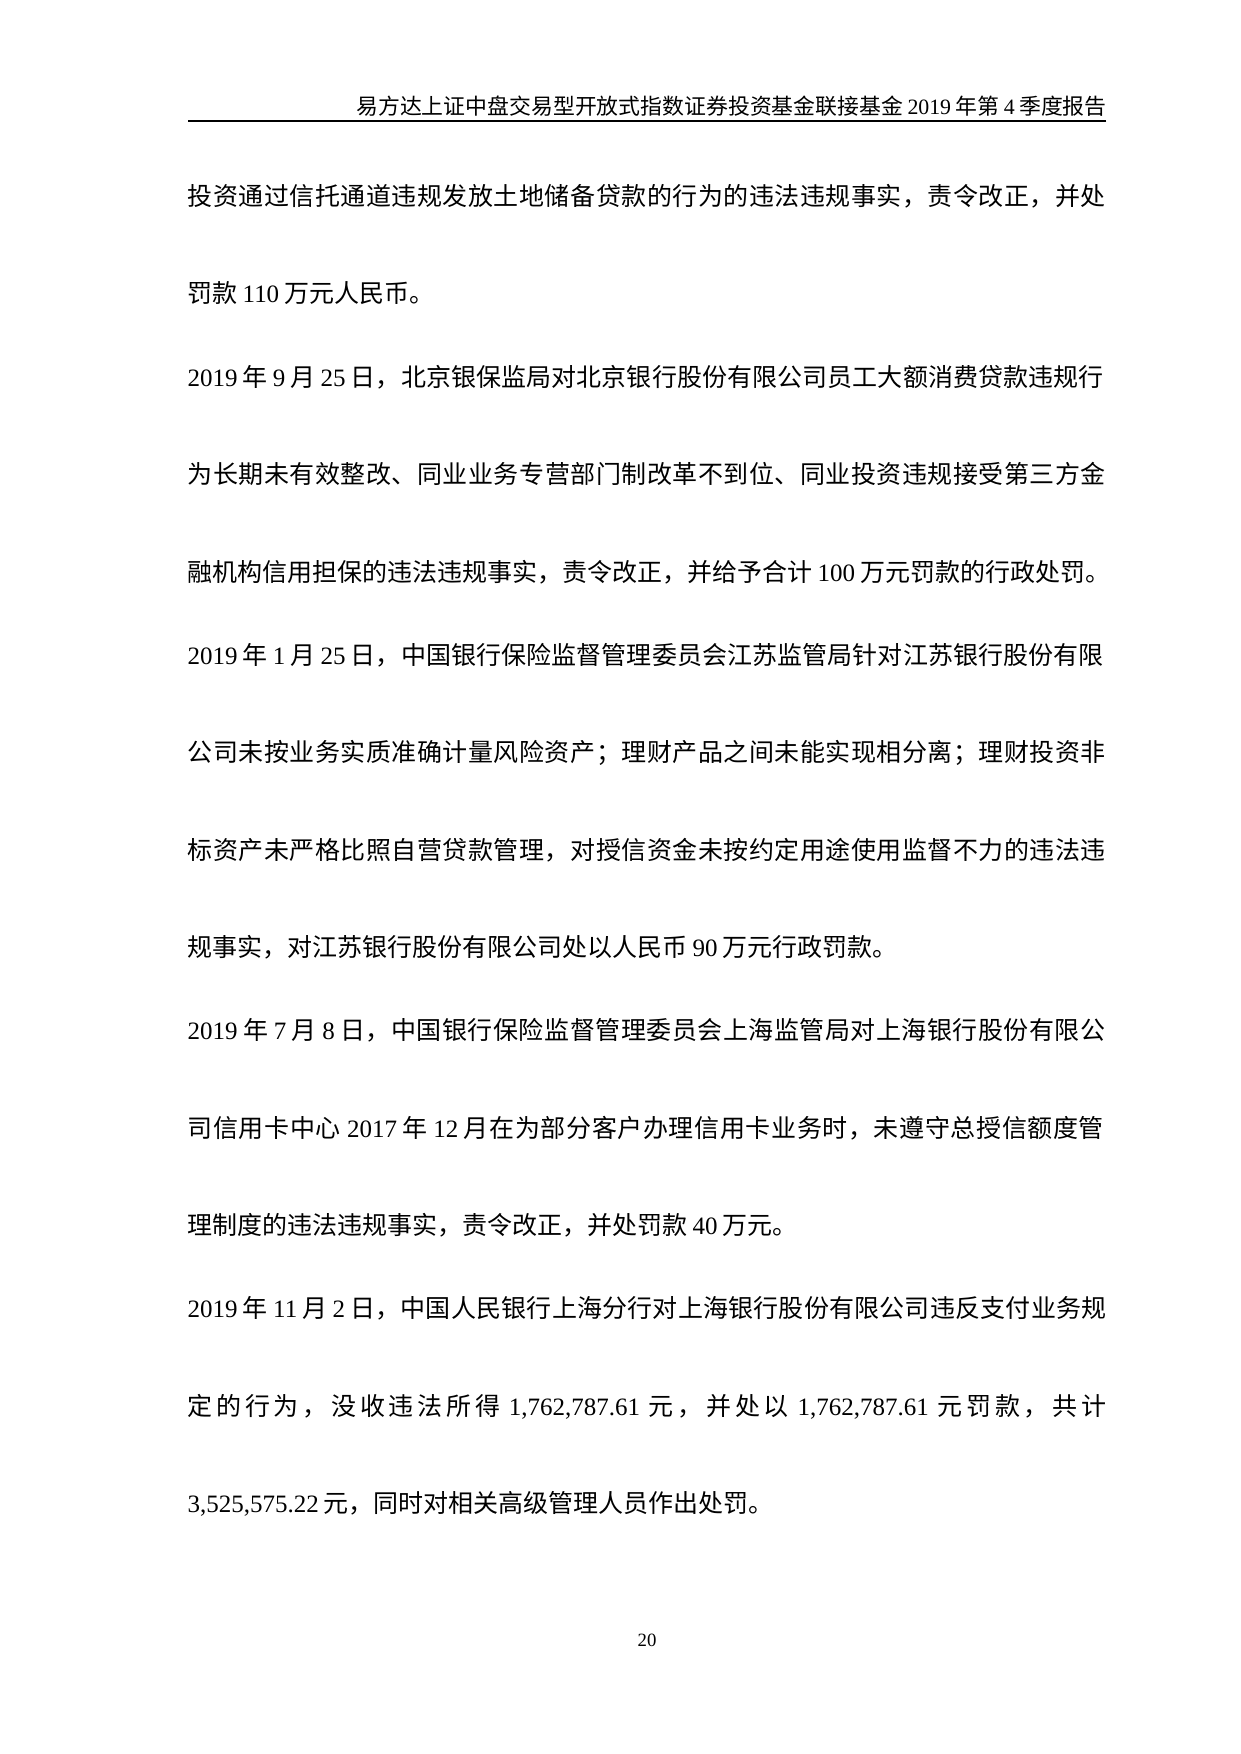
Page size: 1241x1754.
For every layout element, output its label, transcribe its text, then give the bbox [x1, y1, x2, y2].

text 2019年1月25日，中国银行保险监督管理委员会江苏监管局针对江苏银行股份有限公司未按业务实质准确计量风险资产；理财产品之间未能实现相分离；理财投资非标资产未严格比照自营贷款管理，对授信资金未按约定用途使用监督不力的违法违规事实，对江苏银行股份有限公司处以人民币90万元行政罚款。 [187, 621, 1106, 978]
text 2019年11月2日，中国人民银行上海分行对上海银行股份有限公司违反支付业务规定的行为，没收违法所得1,762,787.61元，并处以1,762,787.61元罚款，共计3,525,575.22元，同时对相关高级管理人员作出处罚。 [187, 1274, 1106, 1534]
text 2019年7月8日，中国银行保险监督管理委员会上海监管局对上海银行股份有限公司信用卡中心2017年12月在为部分客户办理信用卡业务时，未遵守总授信额度管理制度的违法违规事实，责令改正，并处罚款40万元。 [187, 996, 1106, 1256]
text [187, 162, 1106, 324]
text 2019年9月25日，北京银保监局对北京银行股份有限公司员工大额消费贷款违规行为长期未有效整改、同业业务专营部门制改革不到位、同业投资违规接受第三方金融机构信用担保的违法违规事实，责令改正，并给予合计100万元罚款的行政处罚。 [187, 343, 1106, 603]
